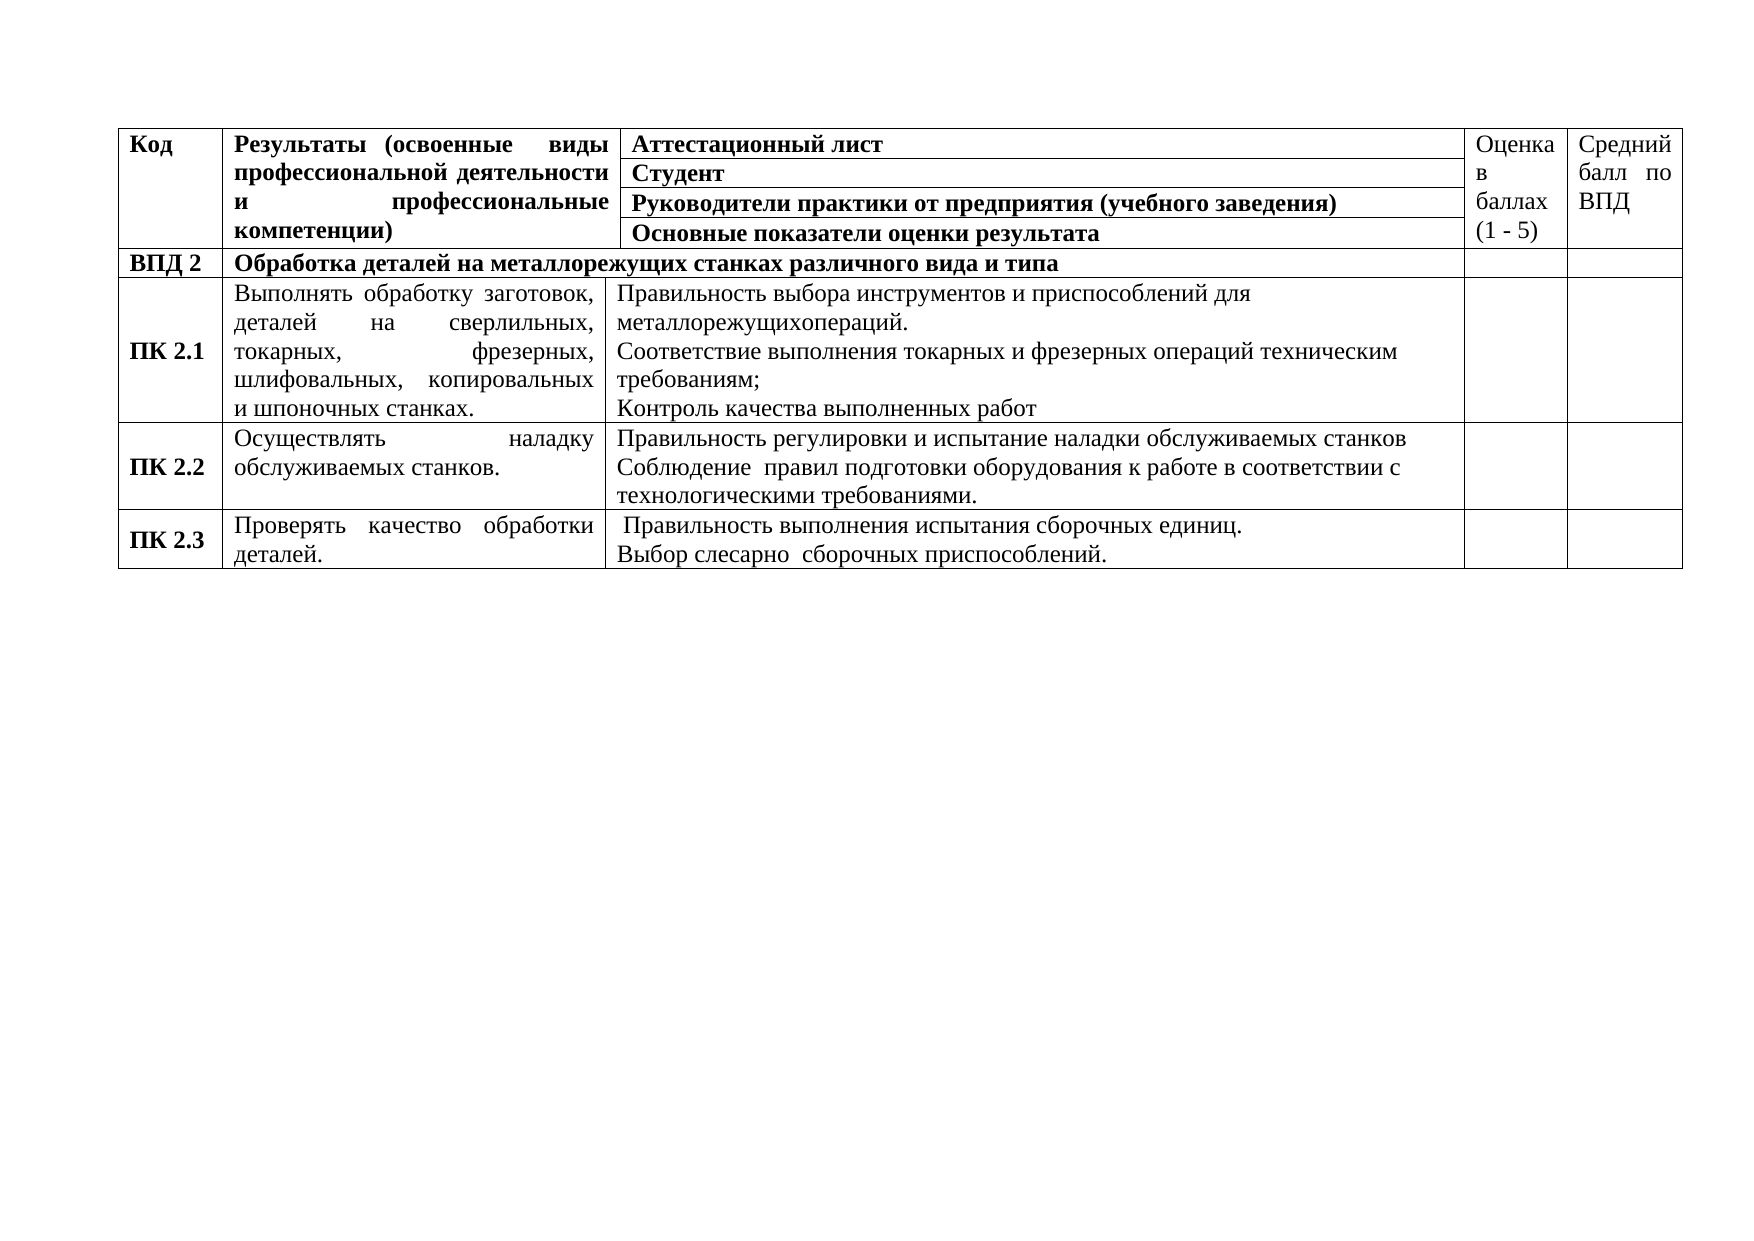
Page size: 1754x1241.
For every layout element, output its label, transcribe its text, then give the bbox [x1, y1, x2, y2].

table_cell ПК 2.2 [119, 423, 222, 509]
table_cell [1465, 423, 1567, 509]
table_cell Проверять качество обработки деталей. [223, 510, 605, 568]
table_cell [1568, 510, 1682, 568]
table_cell Осуществлять наладку обслуживаемых станков. [223, 423, 605, 509]
table_header Результаты (освоенные виды профессиональной деятельности и профессиональные компетенции) [223, 129, 620, 247]
table_cell Правильность выполнения испытания сборочных единиц. Выбор слесарно сборочных приспособлений. [606, 510, 1464, 568]
table_header Аттестационный лист [621, 129, 1464, 157]
table_cell [1465, 510, 1567, 568]
table_cell [1465, 278, 1567, 422]
table_header Оценка в баллах (1 - 5) [1465, 129, 1567, 247]
table_cell Обработка деталей на металлорежущих станках различного вида и типа [223, 249, 1464, 277]
table_cell Руководители практики от предприятия (учебного заведения) [621, 188, 1464, 217]
table_cell Студент [621, 159, 1464, 187]
table_header Код [119, 129, 222, 247]
table_cell Правильность выбора инструментов и приспособлений для металлорежущихопераций. Соответствие выполнения токарных и фрезерных операций техническим требованиям; Контроль качества выполненных работ [606, 278, 1464, 422]
table_cell [1568, 249, 1682, 277]
table_cell ПК 2.1 [119, 278, 222, 422]
table_cell Правильность регулировки и испытание наладки обслуживаемых станков Соблюдение правил подготовки оборудования к работе в соответствии с технологическими требованиями. [606, 423, 1464, 509]
table_cell ПК 2.3 [119, 510, 222, 568]
table_cell Основные показатели оценки результата [621, 218, 1464, 247]
table_cell [1465, 249, 1567, 277]
table_cell [1568, 423, 1682, 509]
table_header Средний балл по ВПД [1568, 129, 1682, 247]
table_cell ВПД 2 [119, 249, 222, 277]
table_cell [1568, 278, 1682, 422]
table_cell Выполнять обработку заготовок, деталей на сверлильных, токарных, фрезерных, шлифовальных, копировальных и шпоночных станках. [223, 278, 605, 422]
